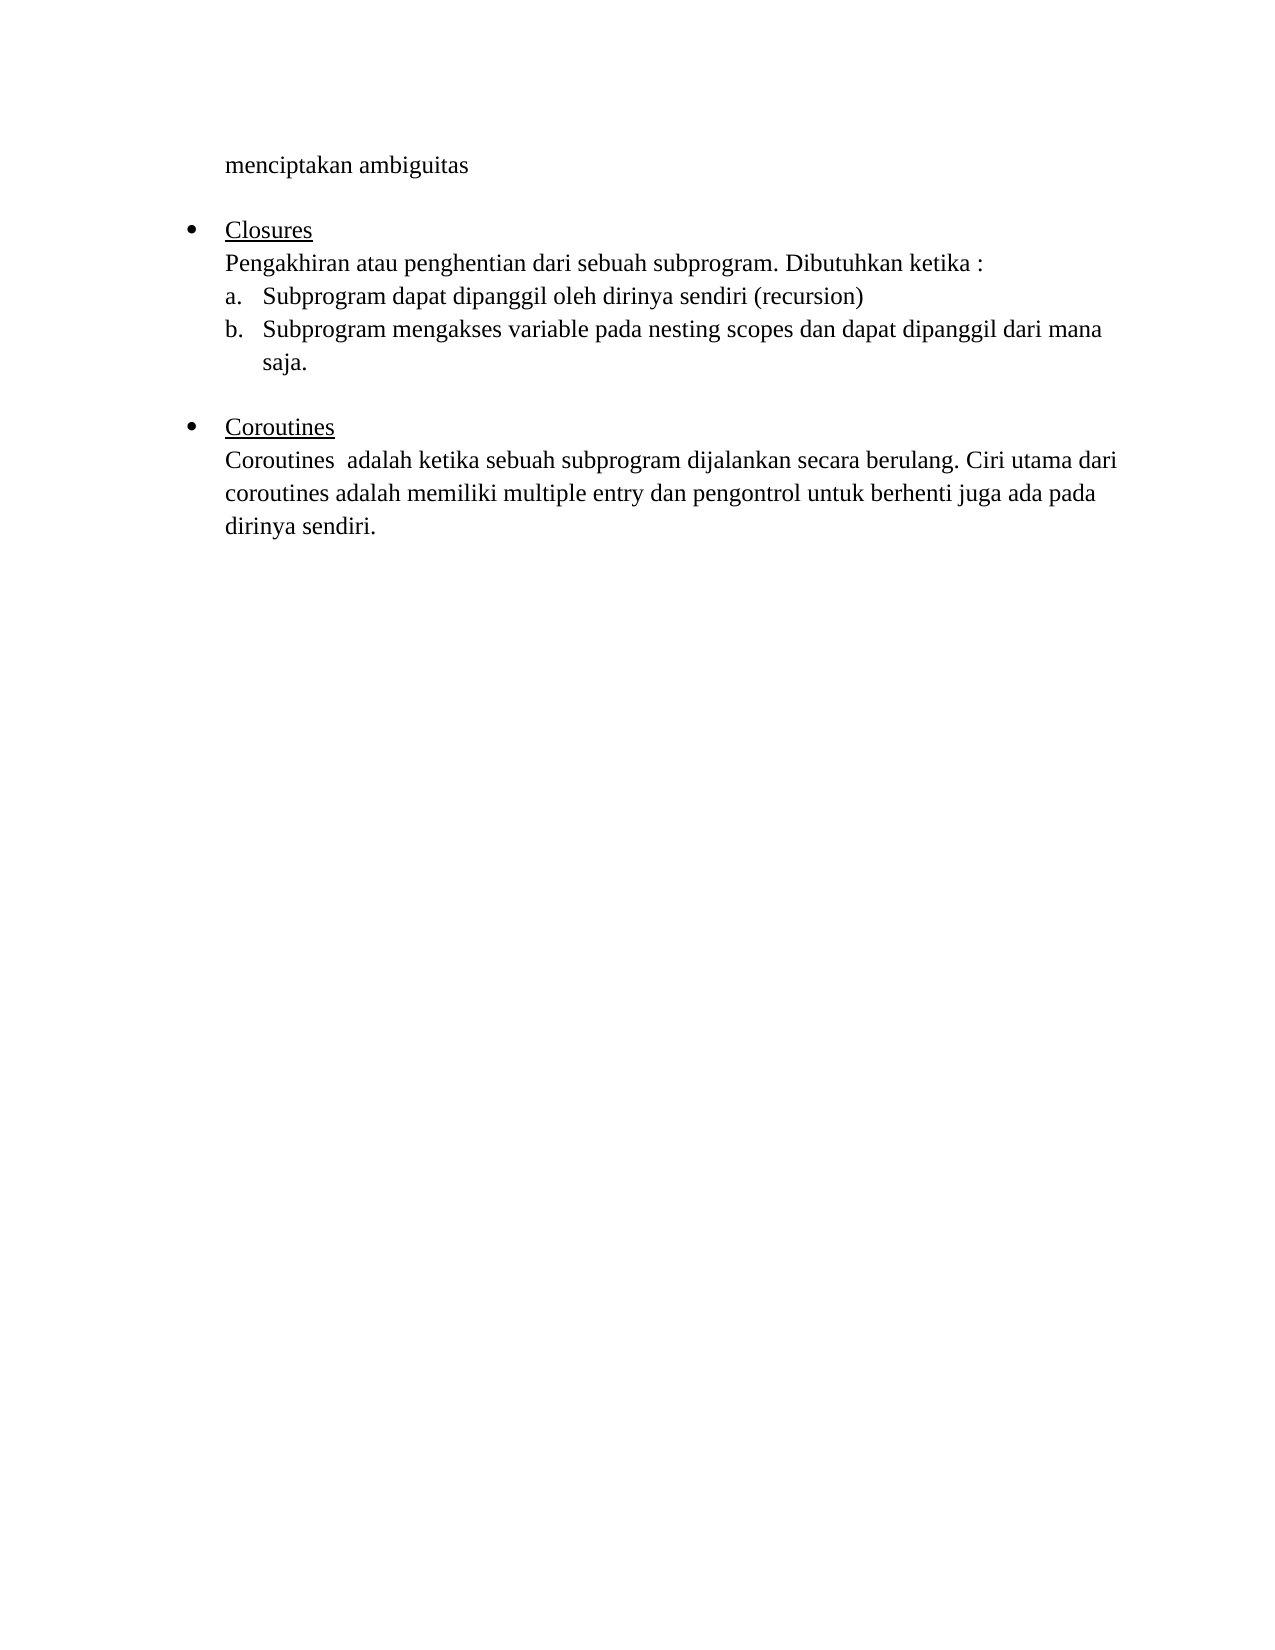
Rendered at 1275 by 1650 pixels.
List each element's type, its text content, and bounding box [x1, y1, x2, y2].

list Closures Pengakhiran atau penghentian dari sebuah subprogram. Dibutuhkan ketika : [187, 215, 1125, 277]
list Subprogram mengakses variable pada nesting scopes dan dapat dipanggil dari mana saja. [225, 314, 1125, 408]
list Subprogram dapat dipanggil oleh dirinya sendiri (recursion) [225, 281, 1125, 310]
list Coroutines Coroutines adalah ketika sebuah subprogram dijalankan secara berulang. Ciri utama dari coroutines adalah memiliki multiple entry dan pengontrol untuk berhenti juga ada pada dirinya sendiri. [187, 412, 1125, 540]
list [187, 150, 1125, 211]
